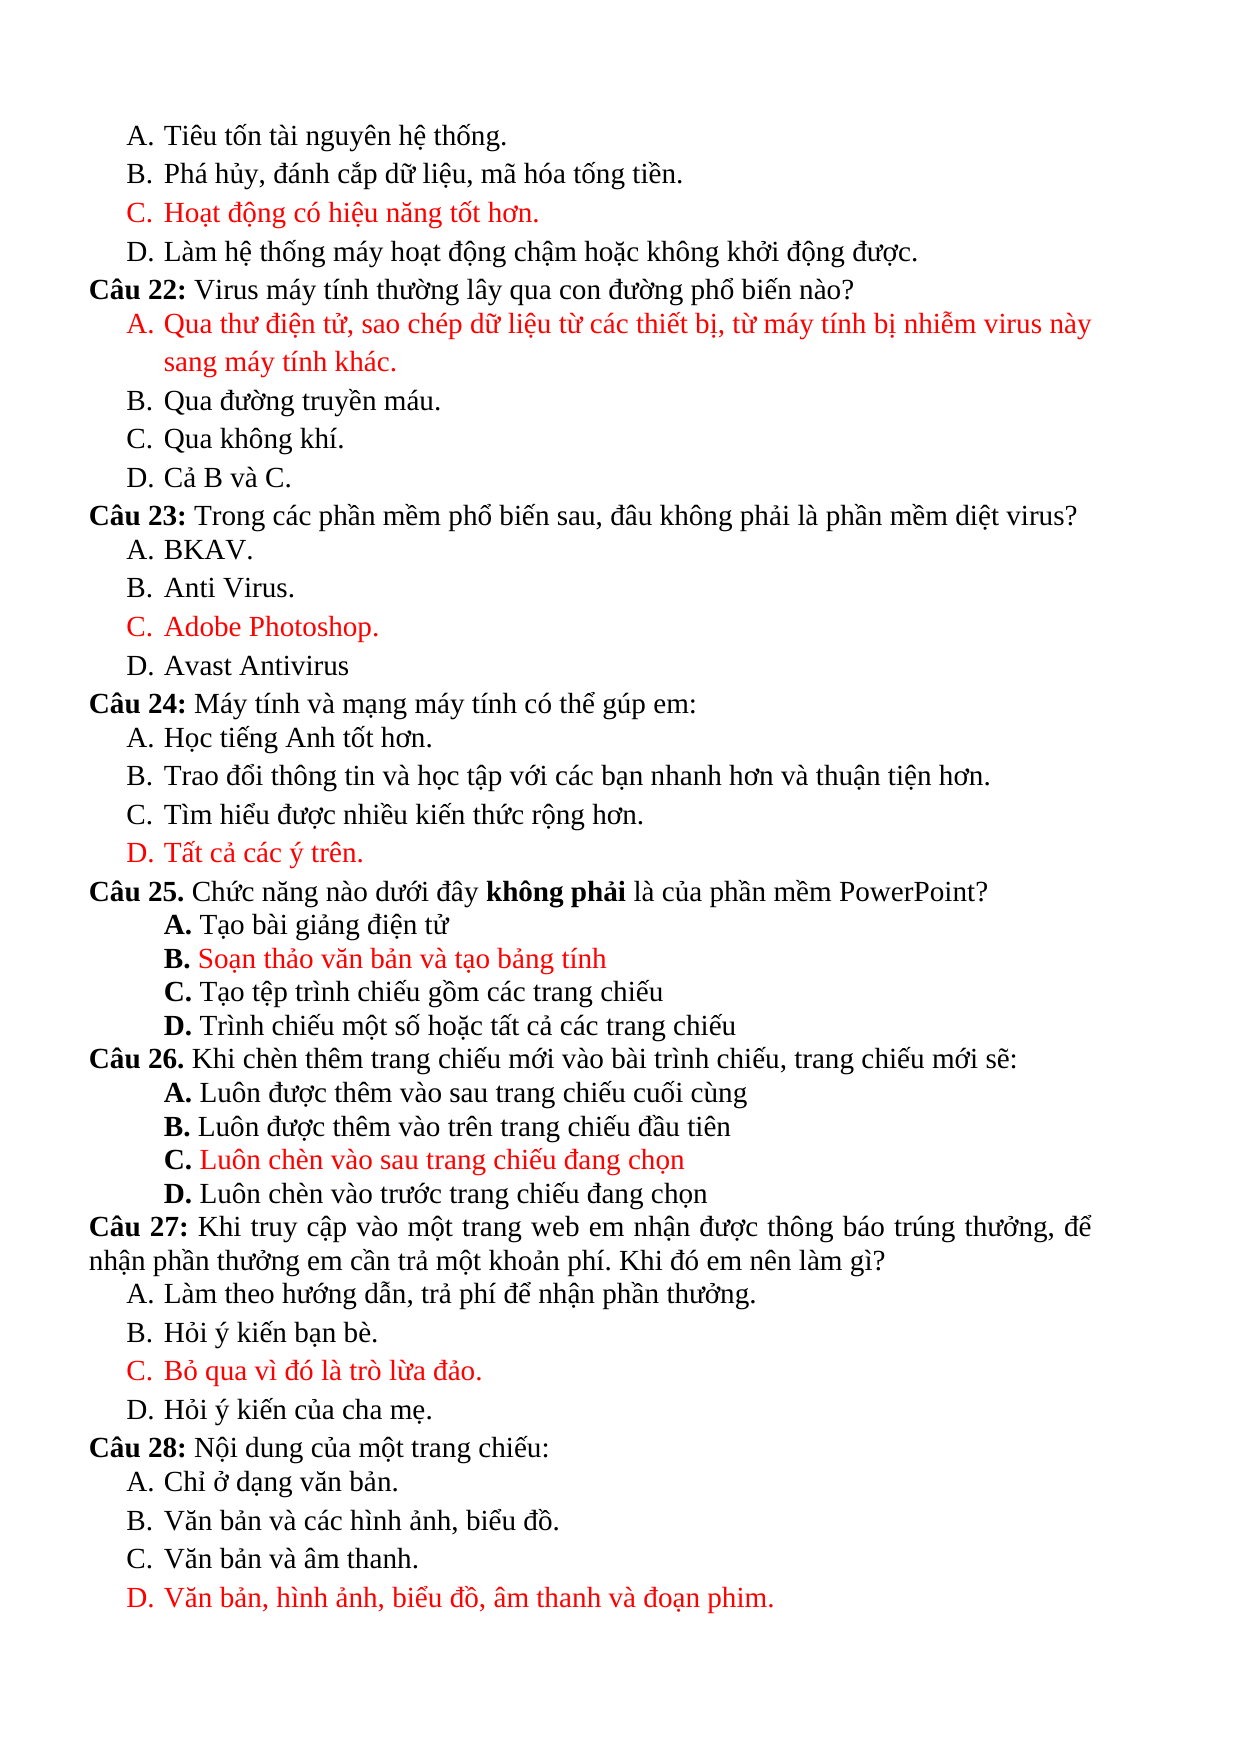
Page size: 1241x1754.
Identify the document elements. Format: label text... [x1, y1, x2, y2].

list Hỏi ý kiến của cha mẹ. [126, 1392, 1092, 1426]
text C. Tạo tệp trình chiếu gồm các trang chiếu [164, 974, 1092, 1008]
list Anti Virus. [126, 571, 1092, 604]
list Qua không khí. [126, 421, 1092, 455]
list Văn bản và các hình ảnh, biểu đồ. [126, 1503, 1092, 1536]
list Cả B và C. [126, 460, 1092, 493]
list Văn bản, hình ảnh, biểu đồ, âm thanh và đoạn phim. [126, 1580, 1092, 1613]
list Tìm hiểu được nhiều kiến thức rộng hơn. [126, 797, 1092, 830]
text Câu 23: Trong các phần mềm phổ biến sau, đâu không phải là phần mềm diệt virus? [89, 498, 1092, 532]
list Hoạt động có hiệu năng tốt hơn. [126, 195, 1092, 229]
text D. Luôn chèn vào trước trang chiếu đang chọn [164, 1176, 1092, 1209]
list Avast Antivirus [126, 648, 1092, 681]
text Câu 22: Virus máy tính thường lây qua con đường phổ biến nào? [89, 272, 1092, 306]
list Bỏ qua vì đó là trò lừa đảo. [126, 1353, 1092, 1387]
list Tiêu tốn tài nguyên hệ thống. [126, 118, 1092, 152]
text A. Luôn được thêm vào sau trang chiếu cuối cùng [164, 1075, 1092, 1109]
list Học tiếng Anh tốt hơn. [126, 720, 1092, 753]
list Qua đường truyền máu. [126, 383, 1092, 416]
text Câu 24: Máy tính và mạng máy tính có thể gúp em: [89, 686, 1092, 720]
list Hỏi ý kiến bạn bè. [126, 1315, 1092, 1348]
list Làm theo hướng dẫn, trả phí để nhận phần thưởng. [126, 1276, 1092, 1310]
text D. Trình chiếu một số hoặc tất cả các trang chiếu [164, 1008, 1092, 1042]
text C. Luôn chèn vào sau trang chiếu đang chọn [164, 1142, 1092, 1176]
text Câu 25. Chức năng nào dưới đây không phải là của phần mềm PowerPoint? [89, 874, 1092, 907]
list Trao đổi thông tin và học tập với các bạn nhanh hơn và thuận tiện hơn. [126, 758, 1092, 792]
list Văn bản và âm thanh. [126, 1541, 1092, 1575]
list Adobe Photoshop. [126, 609, 1092, 643]
text B. Soạn thảo văn bản và tạo bảng tính [164, 941, 1092, 974]
text Câu 26. Khi chèn thêm trang chiếu mới vào bài trình chiếu, trang chiếu mới sẽ: [89, 1042, 1092, 1075]
text B. Luôn được thêm vào trên trang chiếu đầu tiên [164, 1109, 1092, 1142]
text Câu 28: Nội dung của một trang chiếu: [89, 1431, 1092, 1464]
list Qua thư điện tử, sao chép dữ liệu từ các thiết bị, từ máy tính bị nhiễm virus này sang máy tính khác. [126, 306, 1092, 378]
list BKAV. [126, 532, 1092, 566]
text A. Tạo bài giảng điện tử [164, 907, 1092, 941]
list Phá hủy, đánh cắp dữ liệu, mã hóa tống tiền. [126, 157, 1092, 190]
list Chỉ ở dạng văn bản. [126, 1464, 1092, 1498]
list Làm hệ thống máy hoạt động chậm hoặc không khởi động được. [126, 234, 1092, 267]
list Tất cả các ý trên. [126, 835, 1092, 869]
text Câu 27: Khi truy cập vào một trang web em nhận được thông báo trúng thưởng, để nhận phần thưởng em cần trả một khoản phí. Khi đó em nên làm gì? [89, 1209, 1092, 1276]
